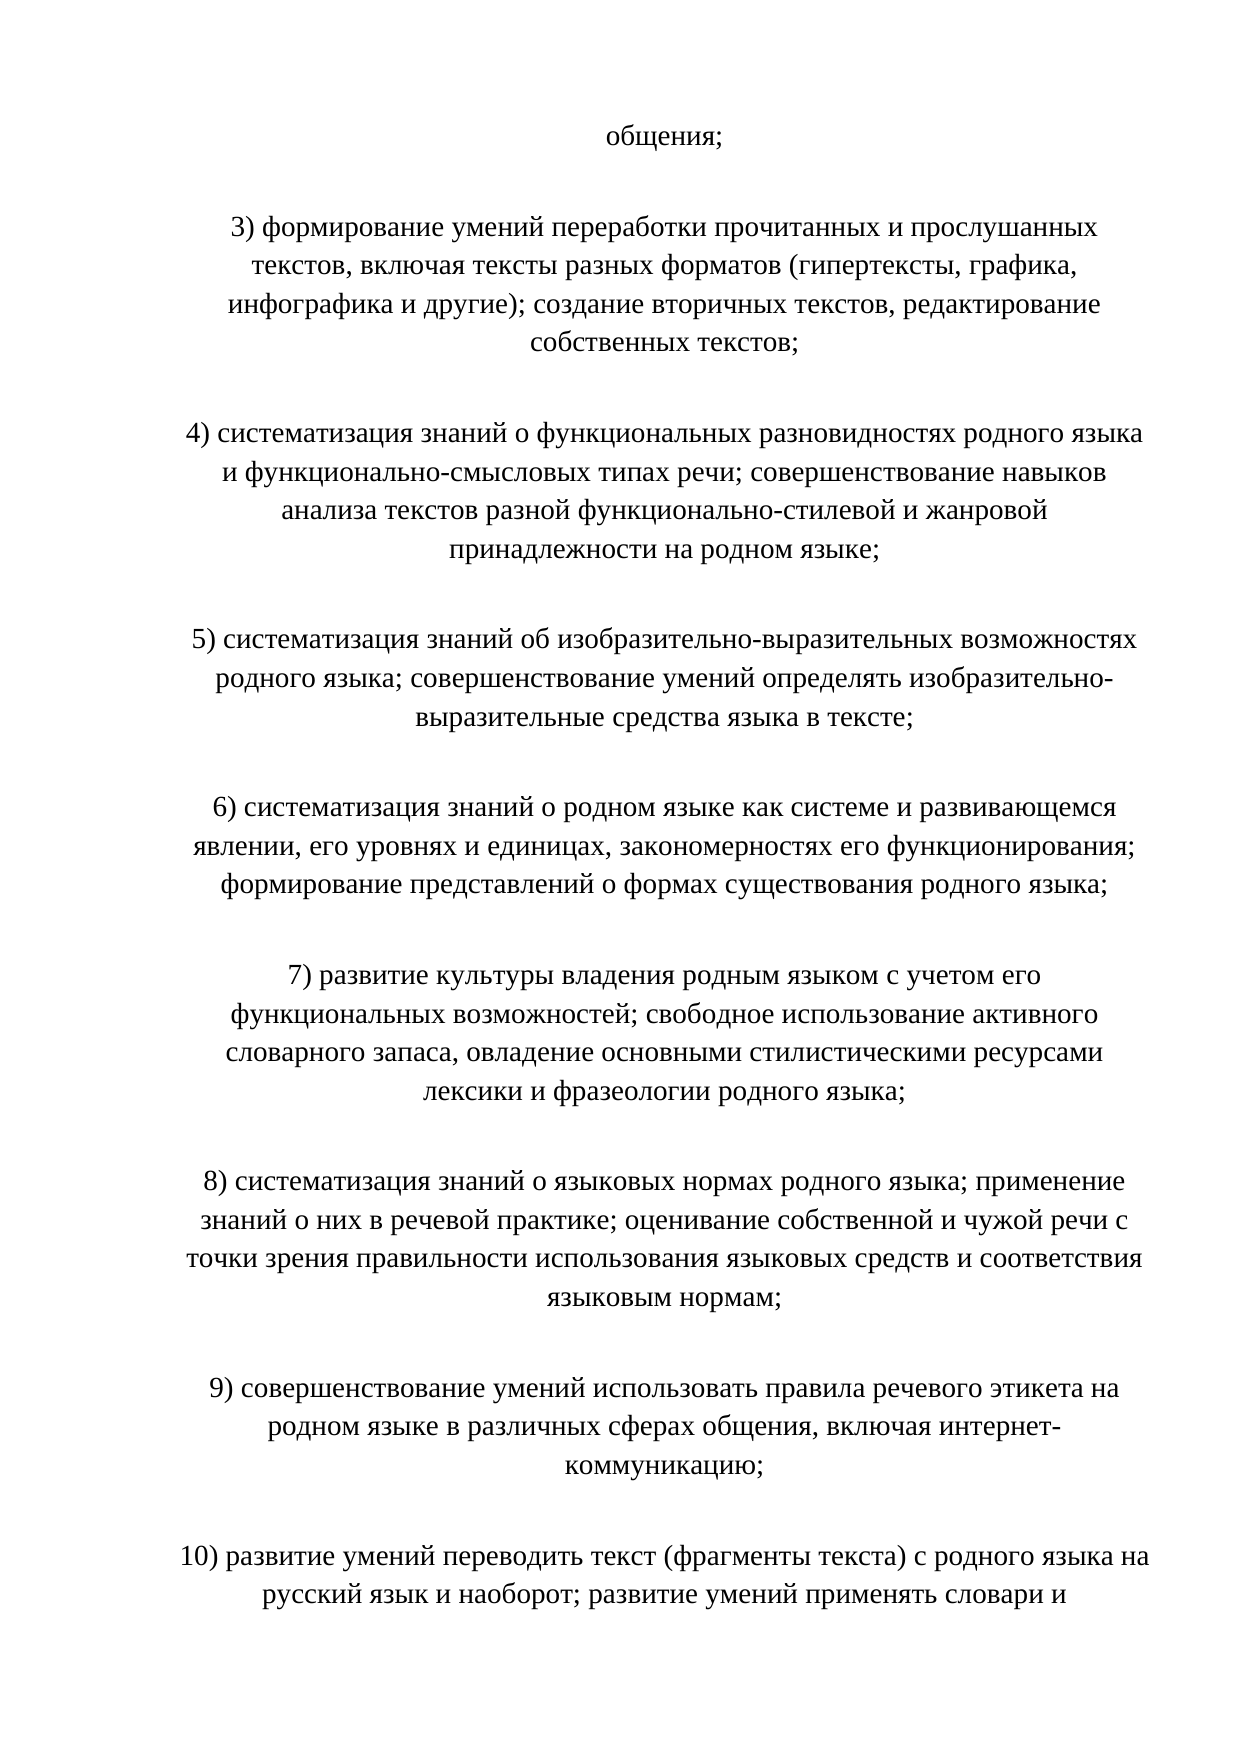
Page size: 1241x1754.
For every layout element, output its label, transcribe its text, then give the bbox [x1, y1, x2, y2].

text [177, 1538, 1152, 1610]
text 9) совершенствование умений использовать правила речевого этикета на родном языке в различных сферах общения, включая интернет-коммуникацию; [177, 1370, 1152, 1513]
text 8) систематизация знаний о языковых нормах родного языка; применение знаний о них в речевой практике; оценивание собственной и чужой речи с точки зрения правильности использования языковых средств и соответствия языковым нормам; [177, 1163, 1152, 1345]
text 6) систематизация знаний о родном языке как системе и развивающемся явлении, его уровнях и единицах, закономерностях его функционирования; формирование представлений о формах существования родного языка; [177, 789, 1152, 932]
text 5) систематизация знаний об изобразительно-выразительных возможностях родного языка; совершенствование умений определять изобразительно-выразительные средства языка в тексте; [177, 622, 1152, 764]
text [177, 118, 1152, 184]
text 3) формирование умений переработки прочитанных и прослушанных текстов, включая тексты разных форматов (гипертексты, графика, инфографика и другие); создание вторичных текстов, редактирование собственных текстов; [177, 209, 1152, 390]
text 7) развитие культуры владения родным языком с учетом его функциональных возможностей; свободное использование активного словарного запаса, овладение основными стилистическими ресурсами лексики и фразеологии родного языка; [177, 957, 1152, 1138]
text 4) систематизация знаний о функциональных разновидностях родного языка и функционально-смысловых типах речи; совершенствование навыков анализа текстов разной функционально-стилевой и жанровой принадлежности на родном языке; [177, 415, 1152, 597]
